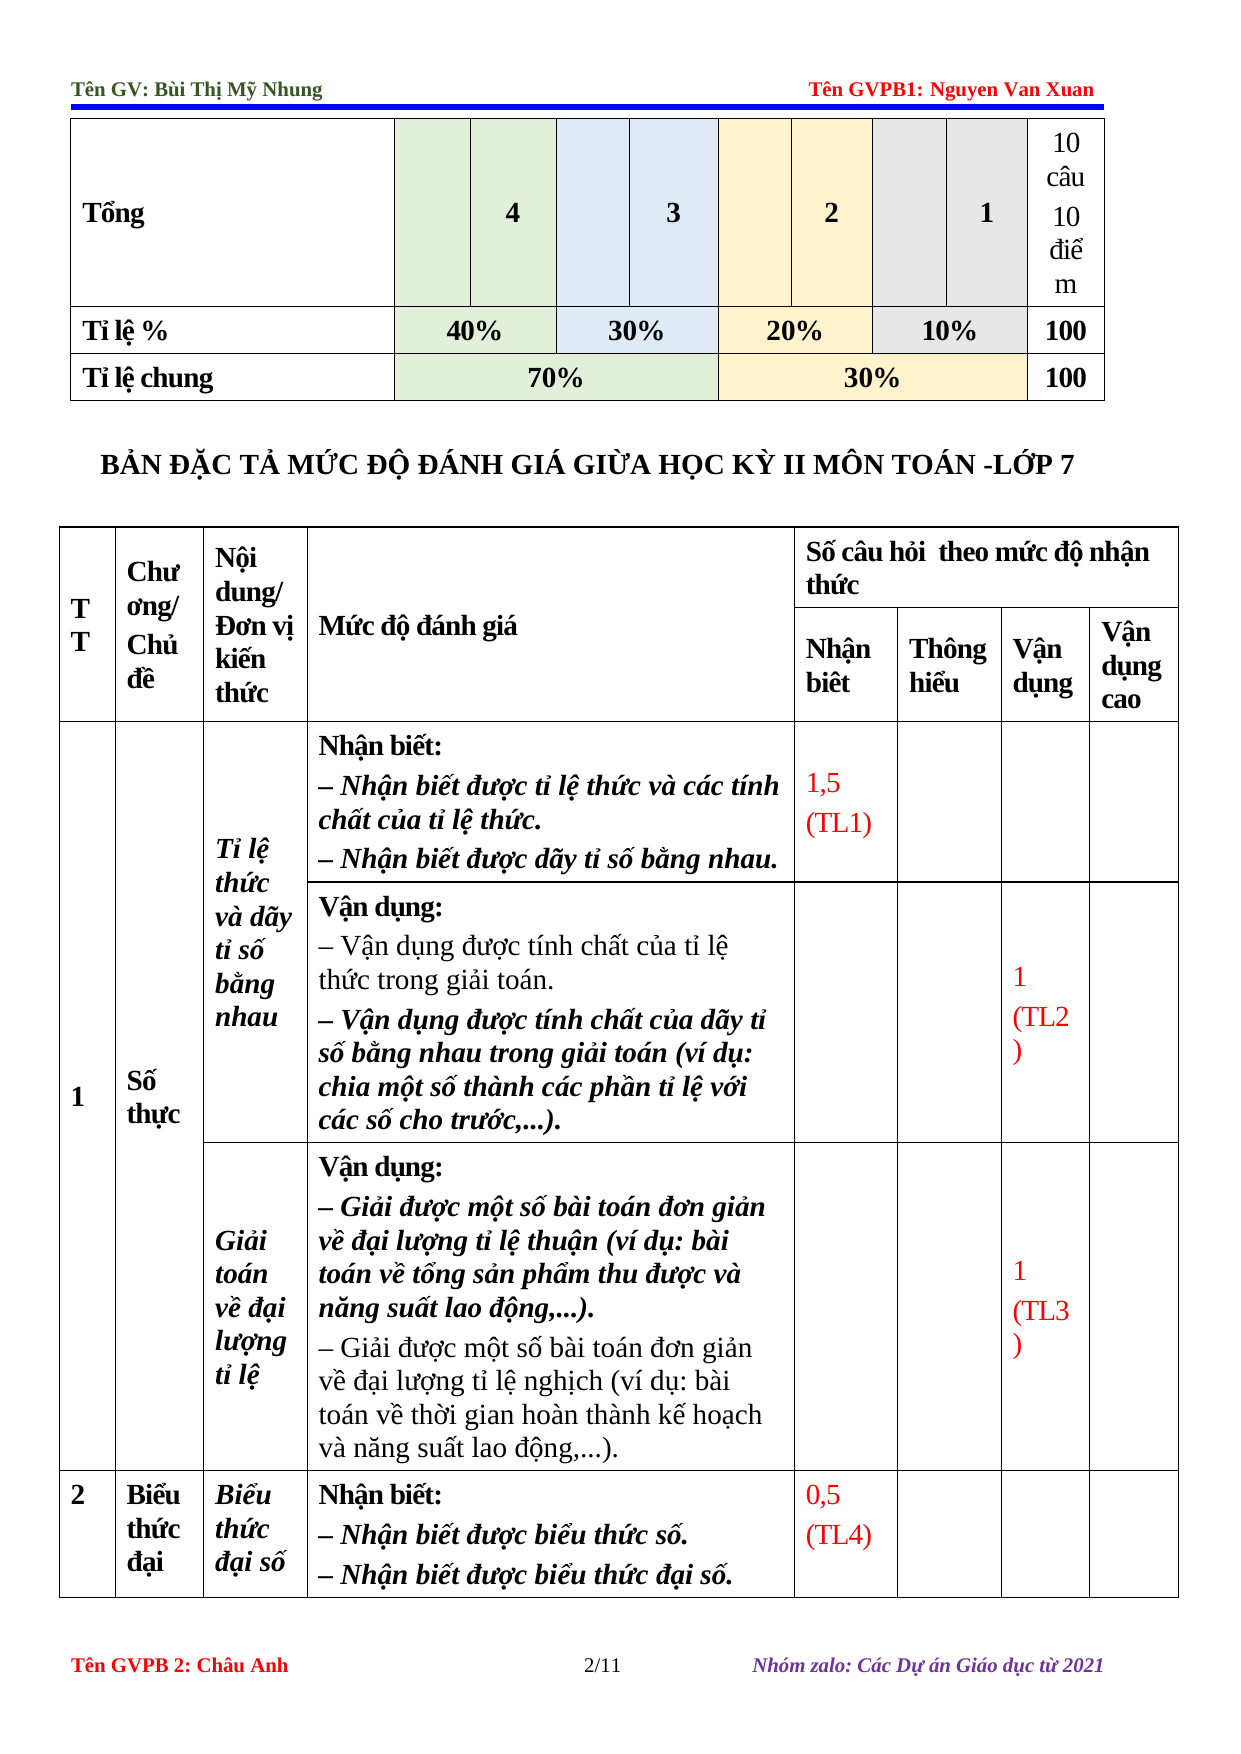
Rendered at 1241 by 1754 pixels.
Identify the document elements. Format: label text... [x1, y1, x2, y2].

table_cell 3 [630, 119, 718, 306]
table_cell [719, 119, 791, 306]
table_cell [898, 722, 1001, 881]
table_cell [1090, 1471, 1178, 1597]
table_cell 1 [60, 722, 115, 1470]
table_cell Nhận biết: – Nhận biết được biểu thức số. – Nhận biết được biểu thức đại số. [308, 1471, 794, 1597]
table_header Số câu hỏi theo mức độ nhận thức [795, 528, 1178, 607]
table_cell 70% [395, 354, 718, 400]
table_cell [795, 883, 897, 1142]
table_cell Nhận biết: – Nhận biết được tỉ lệ thức và các tính chất của tỉ lệ thức. – Nhận biết được dãy tỉ số bằng nhau. [308, 722, 794, 881]
table_cell Giải toán về đại lượng tỉ lệ [204, 1143, 307, 1470]
table_cell Biểu thức đại số [116, 1471, 203, 1597]
table_cell [898, 1471, 1001, 1597]
table_cell [1090, 1143, 1178, 1470]
table_cell [873, 119, 946, 306]
table_cell 100 [1028, 354, 1104, 400]
table_cell Thông hiểu [898, 608, 1001, 721]
table_cell Nhận biêt [795, 608, 897, 721]
table_cell 0,5 (TL4) [795, 1471, 897, 1597]
table_header Chương/ Chủ đề [116, 528, 203, 721]
table_cell [898, 883, 1001, 1142]
table_cell [898, 1143, 1001, 1470]
table_cell Số thực [116, 722, 203, 1470]
table_header Mức độ đánh giá [308, 528, 794, 721]
table_cell 2ID15 2022 NHOM CANH DIEU NHAN SP CTST ID18 STT 143 [60, 1471, 115, 1597]
table_cell Tỉ lệ % [71, 307, 394, 353]
table_cell Vận dụng: – Giải được một số bài toán đơn giản về đại lượng tỉ lệ thuận (ví dụ: bài toán về tổng sản phẩm thu được và năng suất lao động,...). – Giải được một số bài toán đơn giản về đại lượng tỉ lệ nghịch (ví dụ: bài toán về thời gian hoàn thành kế hoạch và năng suất lao động,...). [308, 1143, 794, 1470]
table_cell 1,5 (TL1) [795, 722, 897, 881]
table_cell 10 câu 10 điểm [1028, 119, 1104, 306]
table_cell Vận dụng: – Vận dụng được tính chất của tỉ lệ thức trong giải toán. – Vận dụng được tính chất của dãy tỉ số bằng nhau trong giải toán (ví dụ: chia một số thành các phần tỉ lệ với các số cho trước,...). [308, 883, 794, 1142]
table_cell [1002, 722, 1089, 881]
table_cell 1 [947, 119, 1027, 306]
table_header Nội dung/Đơn vị kiến thức [204, 528, 307, 721]
text BẢN ĐẶC TẢ MỨC ĐỘ ĐÁNH GIÁ GIỪA HỌC KỲ II MÔN TOÁN -LỚP 7 [71, 447, 1104, 480]
table_cell [795, 1143, 897, 1470]
table_cell Vận dụng cao [1090, 608, 1178, 721]
table_cell 1 (TL3) [1002, 1143, 1089, 1470]
table_cell 100 [1028, 307, 1104, 353]
table_cell 4 [471, 119, 556, 306]
table_cell [1090, 722, 1178, 881]
table_cell 30% [557, 307, 718, 353]
table_cell [557, 119, 629, 306]
table_cell 20% [719, 307, 872, 353]
table_cell [1090, 883, 1178, 1142]
table_cell 40% [395, 307, 556, 353]
table_cell 10% [873, 307, 1027, 353]
table_header TT [60, 528, 115, 721]
table_cell 2 [792, 119, 872, 306]
table_cell Tỉ lệ chung [71, 354, 394, 400]
table_cell 1 (TL2) [1002, 883, 1089, 1142]
table_cell Vận dụng [1002, 608, 1089, 721]
table_cell Tổng [71, 119, 394, 306]
table_cell Biểu thức đại số [204, 1471, 307, 1597]
table_cell [395, 119, 470, 306]
table_cell [1002, 1471, 1089, 1597]
table_cell Tỉ lệ thức và dãy tỉ số bằng nhau [204, 722, 307, 1142]
table_cell 30% [719, 354, 1027, 400]
